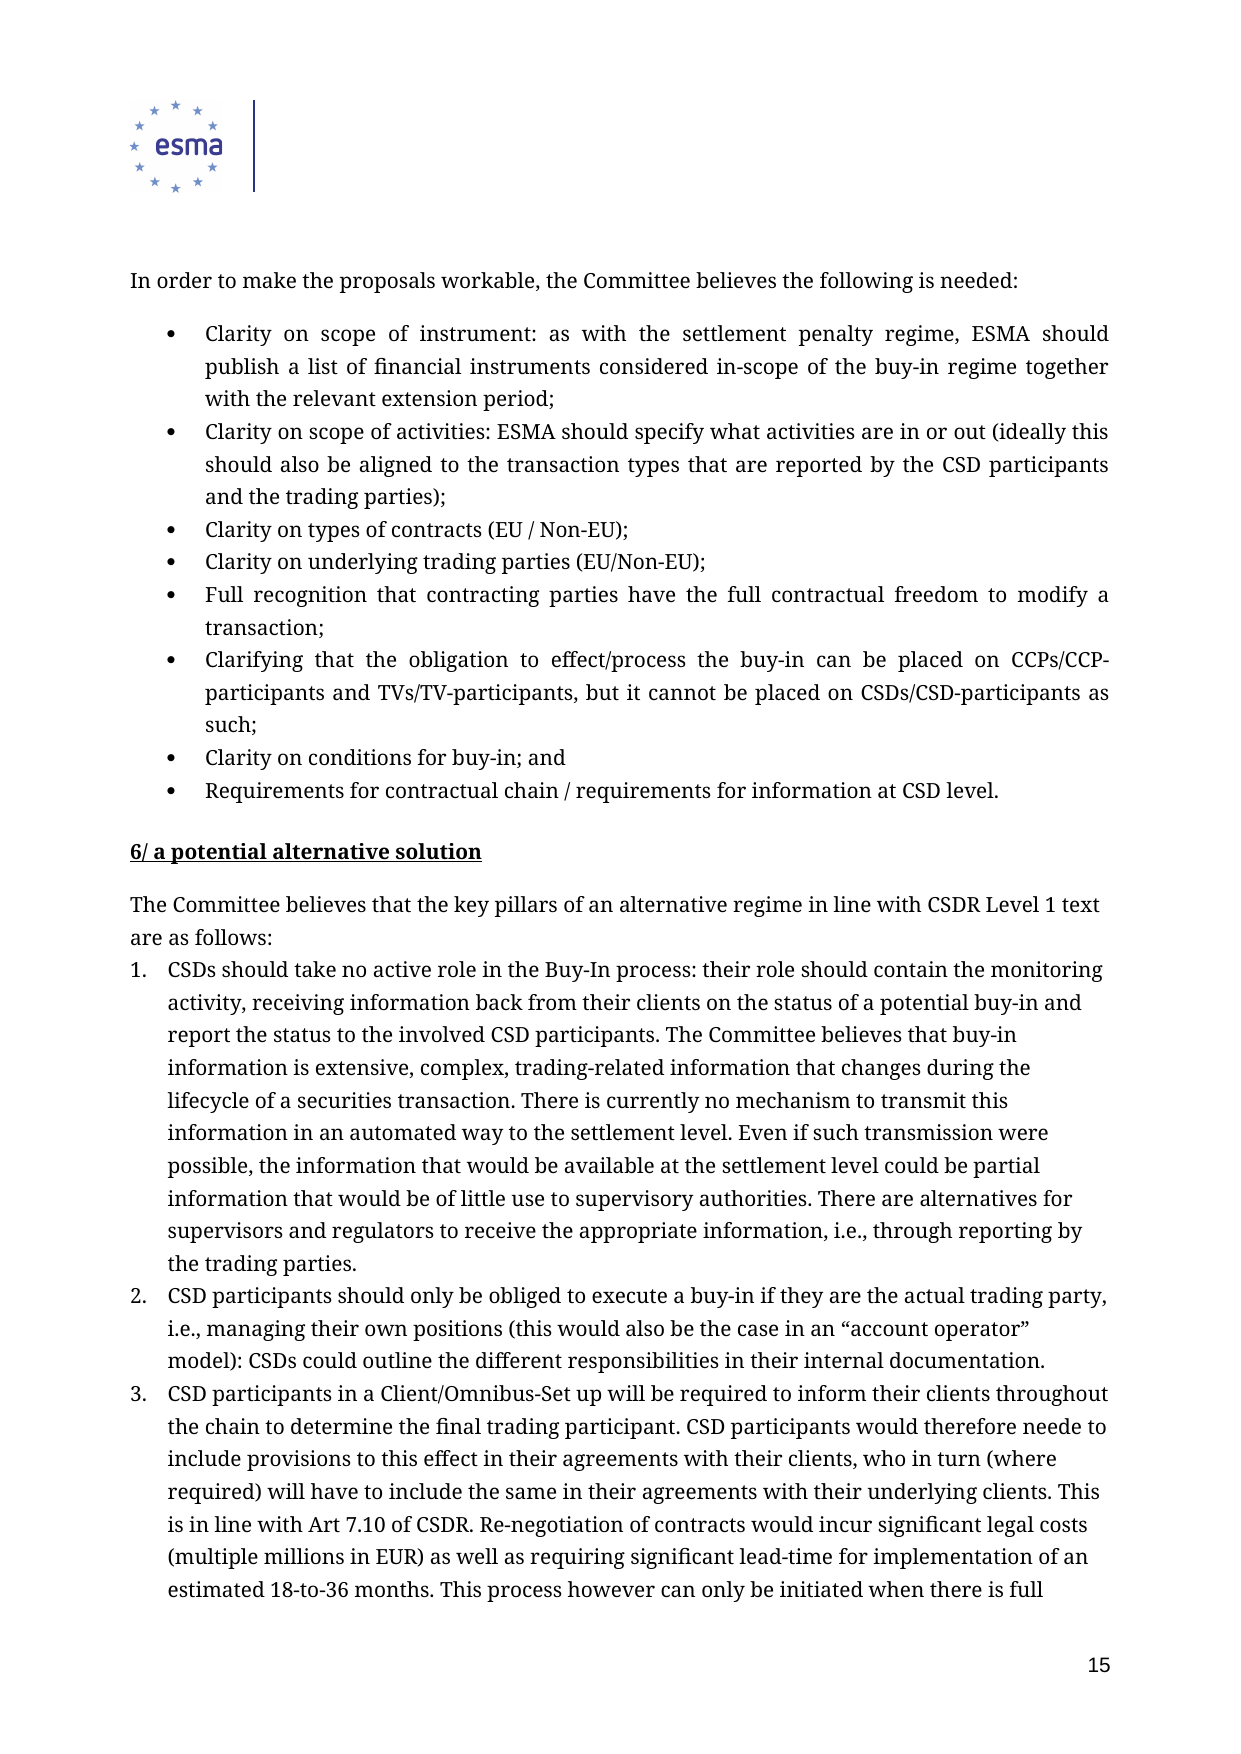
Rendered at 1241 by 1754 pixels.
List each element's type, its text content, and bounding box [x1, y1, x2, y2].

picture [129, 100, 223, 193]
text In order to make the proposals workable, the Committee believes the following is needed: [130, 266, 1110, 294]
list Clarifying that the obligation to effect/process the buy-in can be placed on CCPs/CCP-participants and TVs/TV-participants, but it cannot be placed on CSDs/CSD-participants as such; [167, 645, 1110, 739]
list Clarity on scope of activities: ESMA should specify what activities are in or out (ideally this should also be aligned to the transaction types that are reported by the CSD participants and the trading parties); [167, 417, 1110, 511]
list Clarity on underlying trading parties (EU/Non-EU); [167, 547, 1110, 576]
list CSDs should take no active role in the Buy-In process: their role should contain the monitoring activity, receiving information back from their clients on the status of a potential buy-in and report the status to the involved CSD participants. The Committee believes that buy-in information is extensive, complex, trading-related information that changes during the lifecycle of a securities transaction. There is currently no mechanism to transmit this information in an automated way to the settlement level. Even if such transmission were possible, the information that would be available at the settlement level could be partial information that would be of little use to supervisory authorities. There are alternatives for supervisors and regulators to receive the appropriate information, i.e., through reporting by the trading parties. [130, 955, 1110, 1277]
text 6/ a potential alternative solution [130, 837, 1110, 865]
list Requirements for contractual chain / requirements for information at CSD level. [167, 776, 1110, 804]
list Clarity on types of contracts (EU / Non-EU); [167, 515, 1110, 543]
list Clarity on conditions for buy-in; and [167, 743, 1110, 772]
text The Committee believes that the key pillars of an alternative regime in line with CSDR Level 1 text are as follows: [130, 890, 1110, 951]
list Clarity on scope of instrument: as with the settlement penalty regime, ESMA should publish a list of financial instruments considered in-scope of the buy-in regime together with the relevant extension period; [167, 319, 1110, 413]
list Full recognition that contracting parties have the full contractual freedom to modify a transaction; [167, 580, 1110, 641]
list CSD participants should only be obliged to execute a buy-in if they are the actual trading party, i.e., managing their own positions (this would also be the case in an “account operator” model): CSDs could outline the different responsibilities in their internal documentation. [130, 1281, 1110, 1375]
